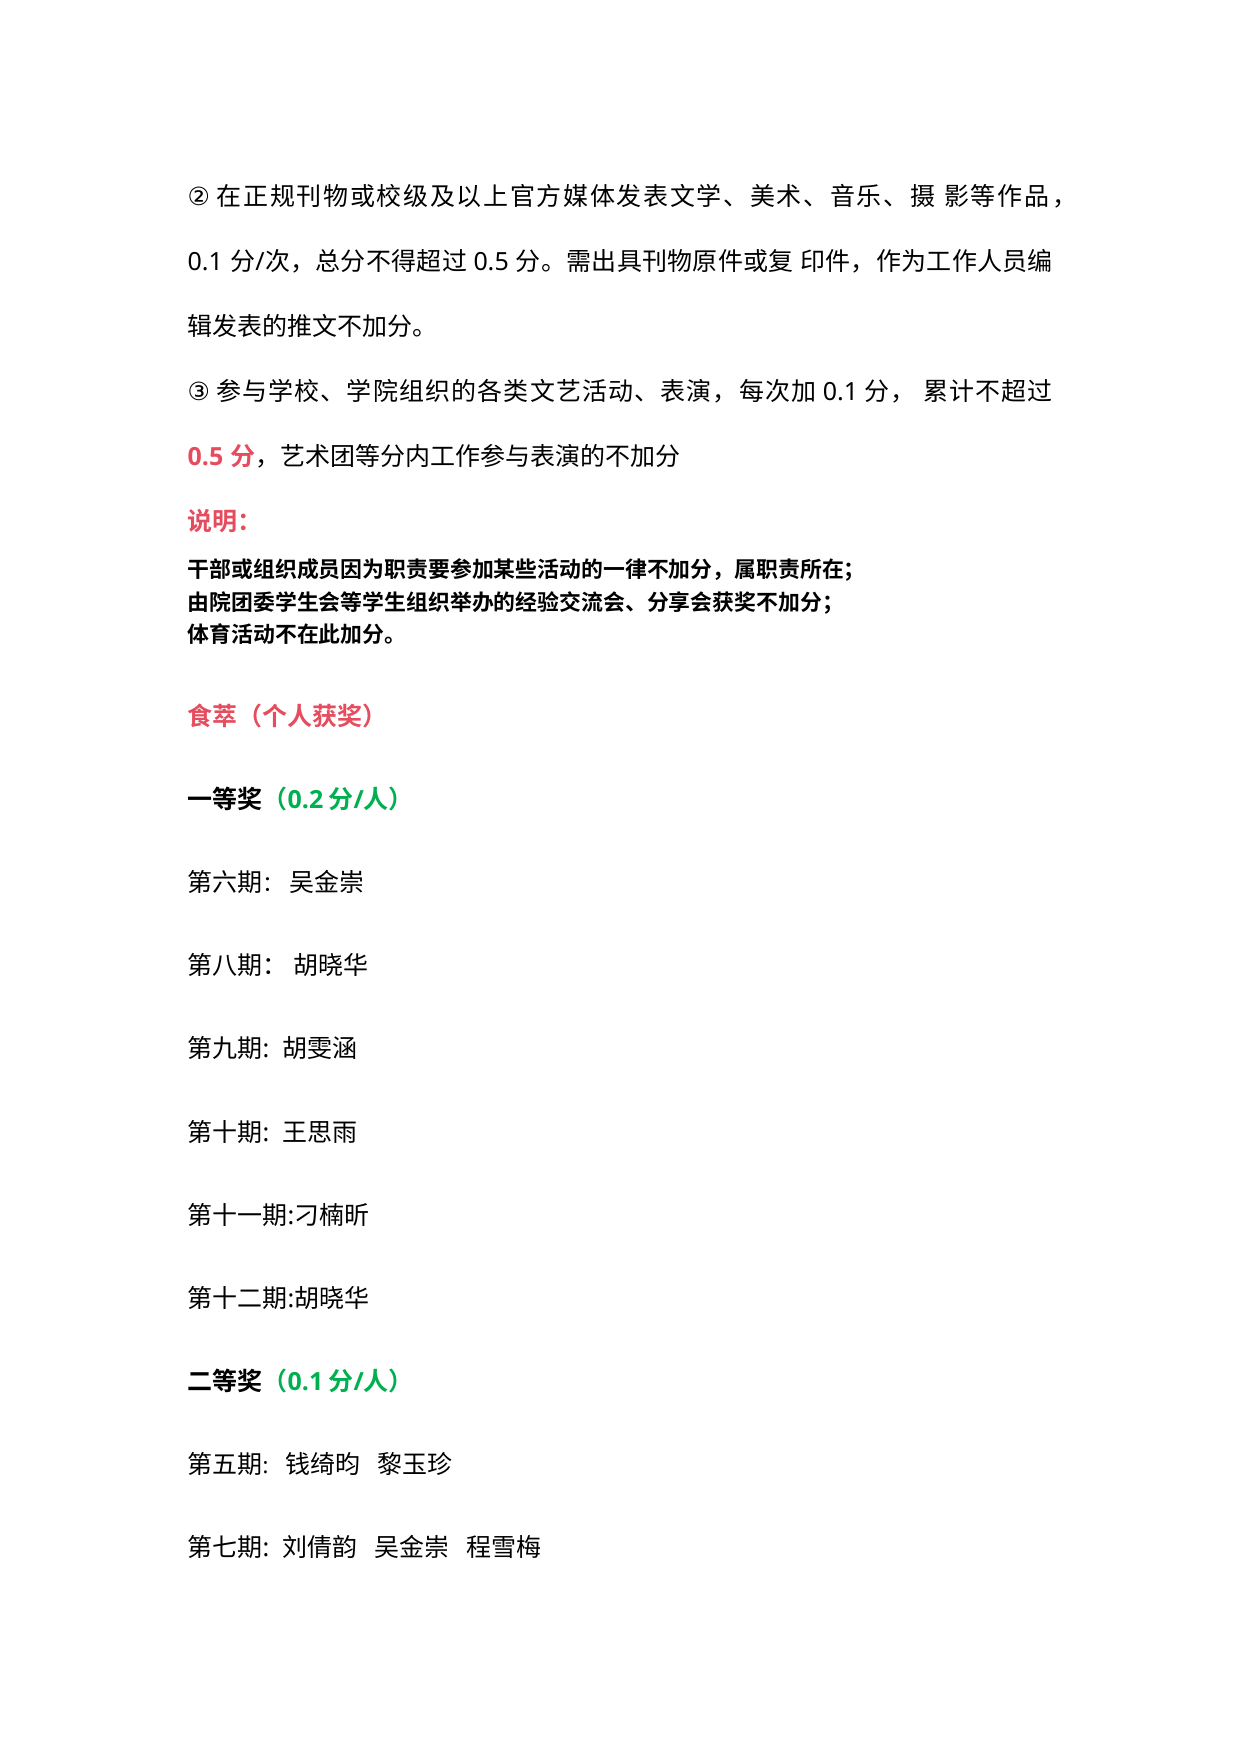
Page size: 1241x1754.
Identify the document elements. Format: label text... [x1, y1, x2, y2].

text 一等奖（0.2分/人） [187, 765, 1053, 830]
text 干部或组织成员因为职责要参加某些活动的一律不加分，属职责所在； [187, 552, 1053, 584]
text 食萃（个人获奖） [187, 682, 1053, 747]
text 第十二期:胡晓华 [187, 1264, 1053, 1329]
text 第六期： 吴金崇 [187, 848, 1053, 913]
text 第十一期:刁楠昕 [187, 1181, 1053, 1246]
text 第八期： 胡晓华 [187, 931, 1053, 996]
text ②在正规刊物或校级及以上官方媒体发表文学、美术、音乐、摄 影等作品，0.1 分/次，总分不得超过 0.5 分。需出具刊物原件或复 印件，作为工作人员编辑发表的推文不加分。 [187, 162, 1053, 357]
text 第九期: 胡雯涵 [187, 1014, 1053, 1079]
text 第十期: 王思雨 [187, 1098, 1053, 1163]
text 体育活动不在此加分。 [187, 617, 1053, 649]
text 说明： [187, 487, 1053, 552]
text 第七期: 刘倩韵 吴金崇 程雪梅 [187, 1513, 1053, 1578]
text 二等奖（0.1分/人） [187, 1347, 1053, 1412]
text 由院团委学生会等学生组织举办的经验交流会、分享会获奖不加分； [187, 584, 1053, 617]
text 第五期: 钱绮昀 黎玉珍 [187, 1430, 1053, 1495]
text ③参与学校、学院组织的各类文艺活动、表演，每次加0.1分， 累计不超过 0.5 分，艺术团等分内工作参与表演的不加分 [187, 357, 1053, 487]
